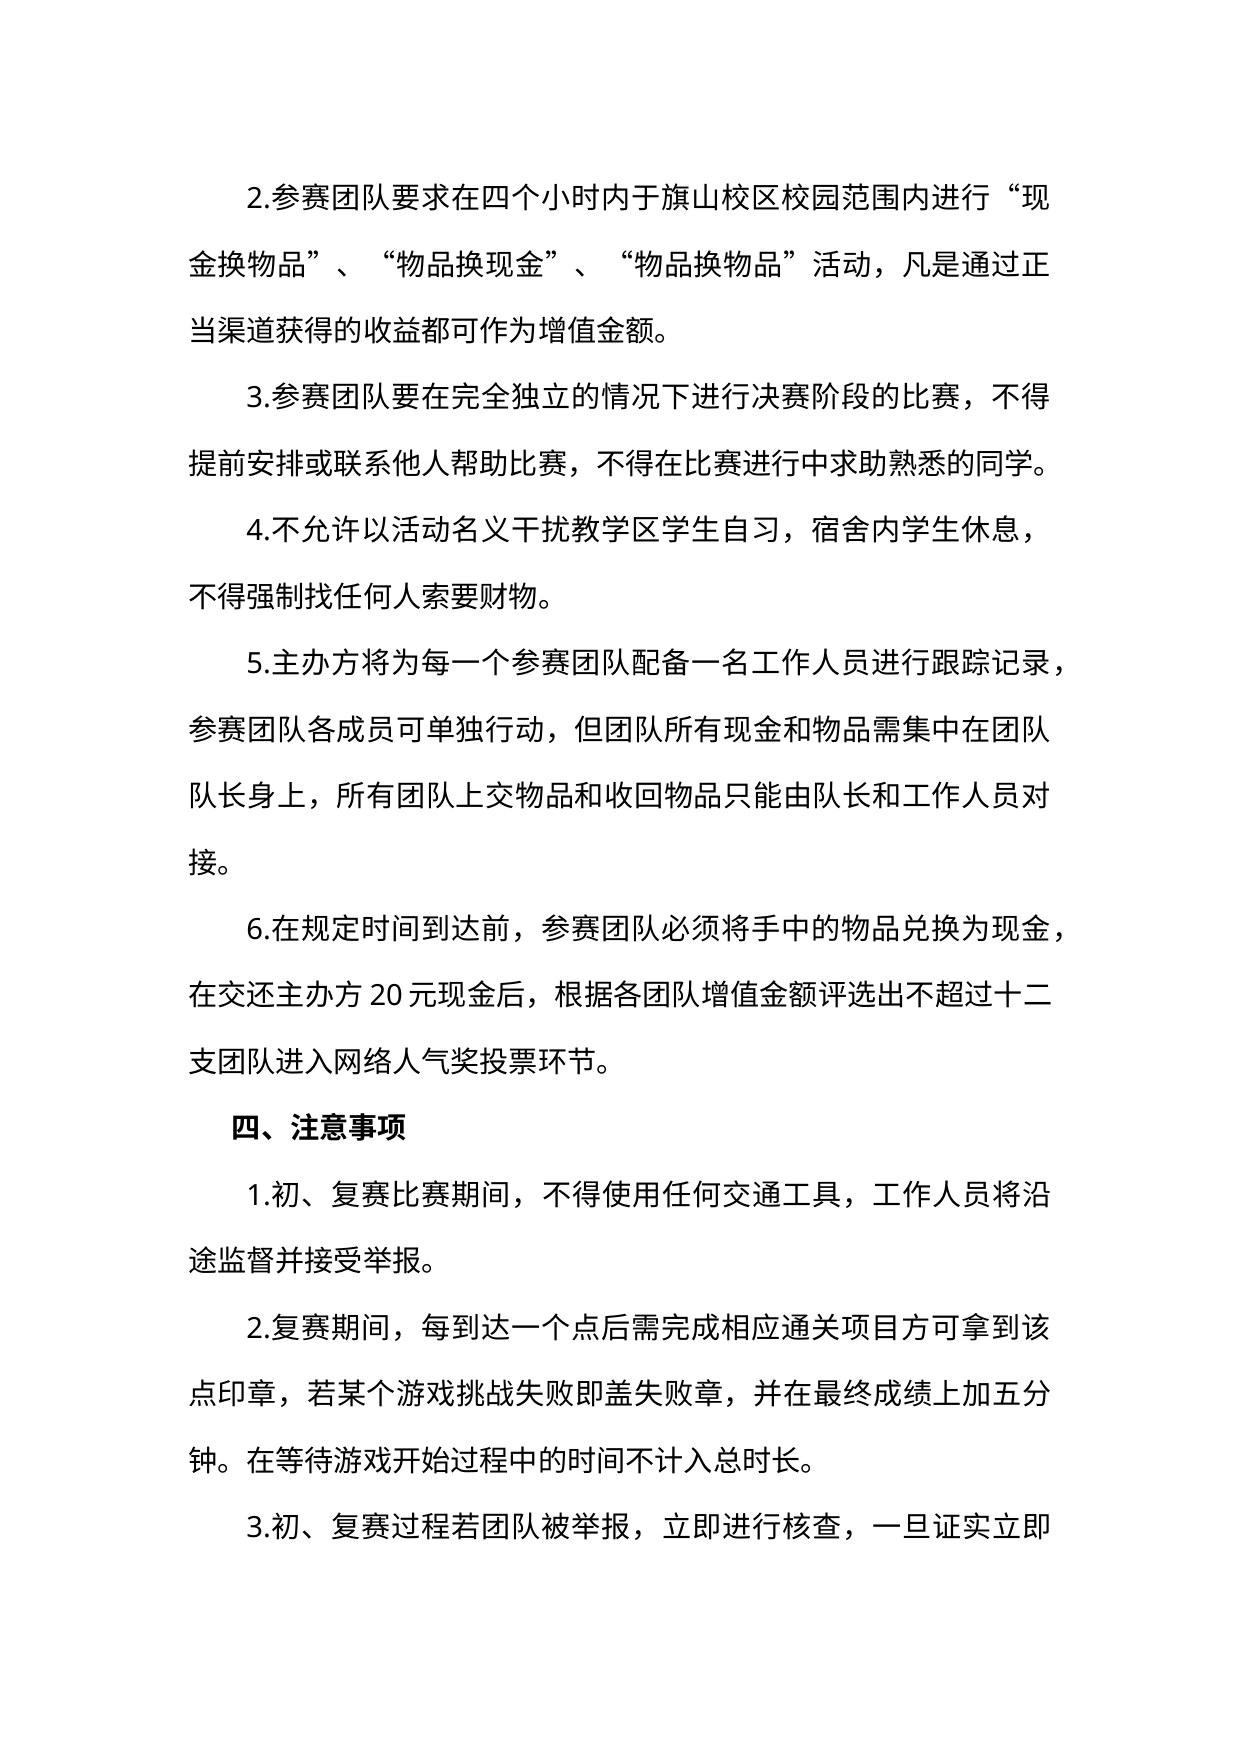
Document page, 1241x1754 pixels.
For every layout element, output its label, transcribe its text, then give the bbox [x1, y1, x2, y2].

text 6.在规定时间到达前，参赛团队必须将手中的物品兑换为现金，在交还主办方20元现金后，根据各团队增值金额评选出不超过十二支团队进入网络人气奖投票环节。 [188, 893, 1052, 1093]
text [188, 1492, 1052, 1558]
text 2.参赛团队要求在四个小时内于旗山校区校园范围内进行“现金换物品”、“物品换现金”、“物品换物品”活动，凡是通过正当渠道获得的收益都可作为增值金额。 [188, 162, 1052, 362]
text 4.不允许以活动名义干扰教学区学生自习，宿舍内学生休息，不得强制找任何人索要财物。 [188, 495, 1052, 628]
text 1.初、复赛比赛期间，不得使用任何交通工具，工作人员将沿途监督并接受举报。 [188, 1159, 1052, 1292]
text 5.主办方将为每一个参赛团队配备一名工作人员进行跟踪记录，参赛团队各成员可单独行动，但团队所有现金和物品需集中在团队队长身上，所有团队上交物品和收回物品只能由队长和工作人员对接。 [188, 628, 1052, 893]
text 四、注意事项 [232, 1093, 1052, 1159]
text 3.参赛团队要在完全独立的情况下进行决赛阶段的比赛，不得提前安排或联系他人帮助比赛，不得在比赛进行中求助熟悉的同学。 [188, 362, 1052, 495]
text 2.复赛期间，每到达一个点后需完成相应通关项目方可拿到该点印章，若某个游戏挑战失败即盖失败章，并在最终成绩上加五分钟。在等待游戏开始过程中的时间不计入总时长。 [188, 1292, 1052, 1492]
